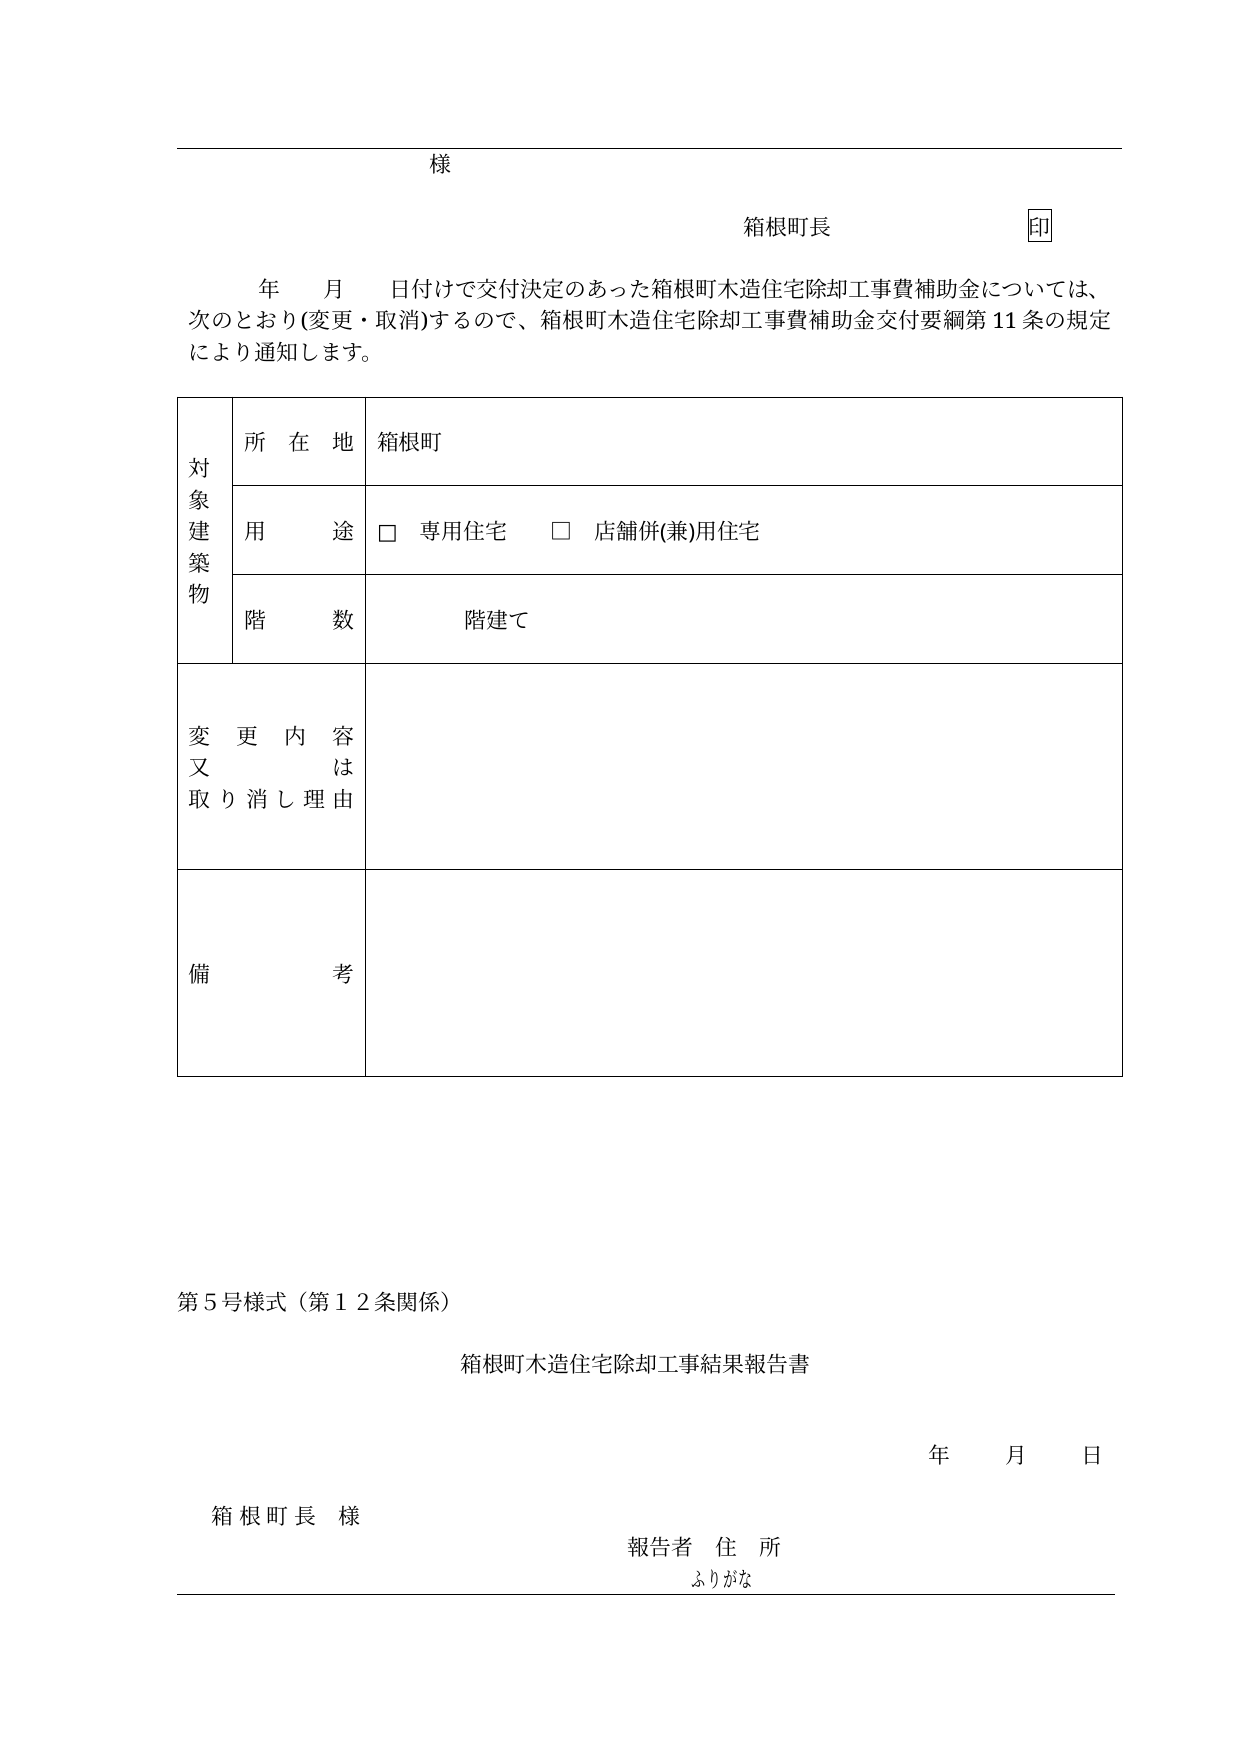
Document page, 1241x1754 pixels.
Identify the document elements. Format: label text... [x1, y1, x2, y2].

table_cell [366, 664, 1122, 869]
text 第５号様式（第１２条関係） [177, 1286, 1092, 1317]
table_cell □ 専用住宅 □ 店舗併(兼)用住宅 [366, 486, 1122, 574]
table_cell 備 考 [178, 870, 365, 1076]
table_cell 箱根町 [366, 398, 1122, 485]
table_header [177, 149, 1122, 397]
table_cell 変更内容 又は 取り消し理由 [178, 664, 365, 869]
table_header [177, 1408, 1115, 1593]
text 箱根町木造住宅除却工事結果報告書 [177, 1347, 1092, 1378]
table_cell 用 途 [233, 486, 365, 574]
table_cell 対 象 建 築 物 [178, 398, 232, 662]
table_cell 所在地 [233, 398, 365, 485]
table_cell [366, 870, 1122, 1076]
table_cell 階 数 [233, 575, 365, 662]
table_cell 階建て [366, 575, 1122, 662]
